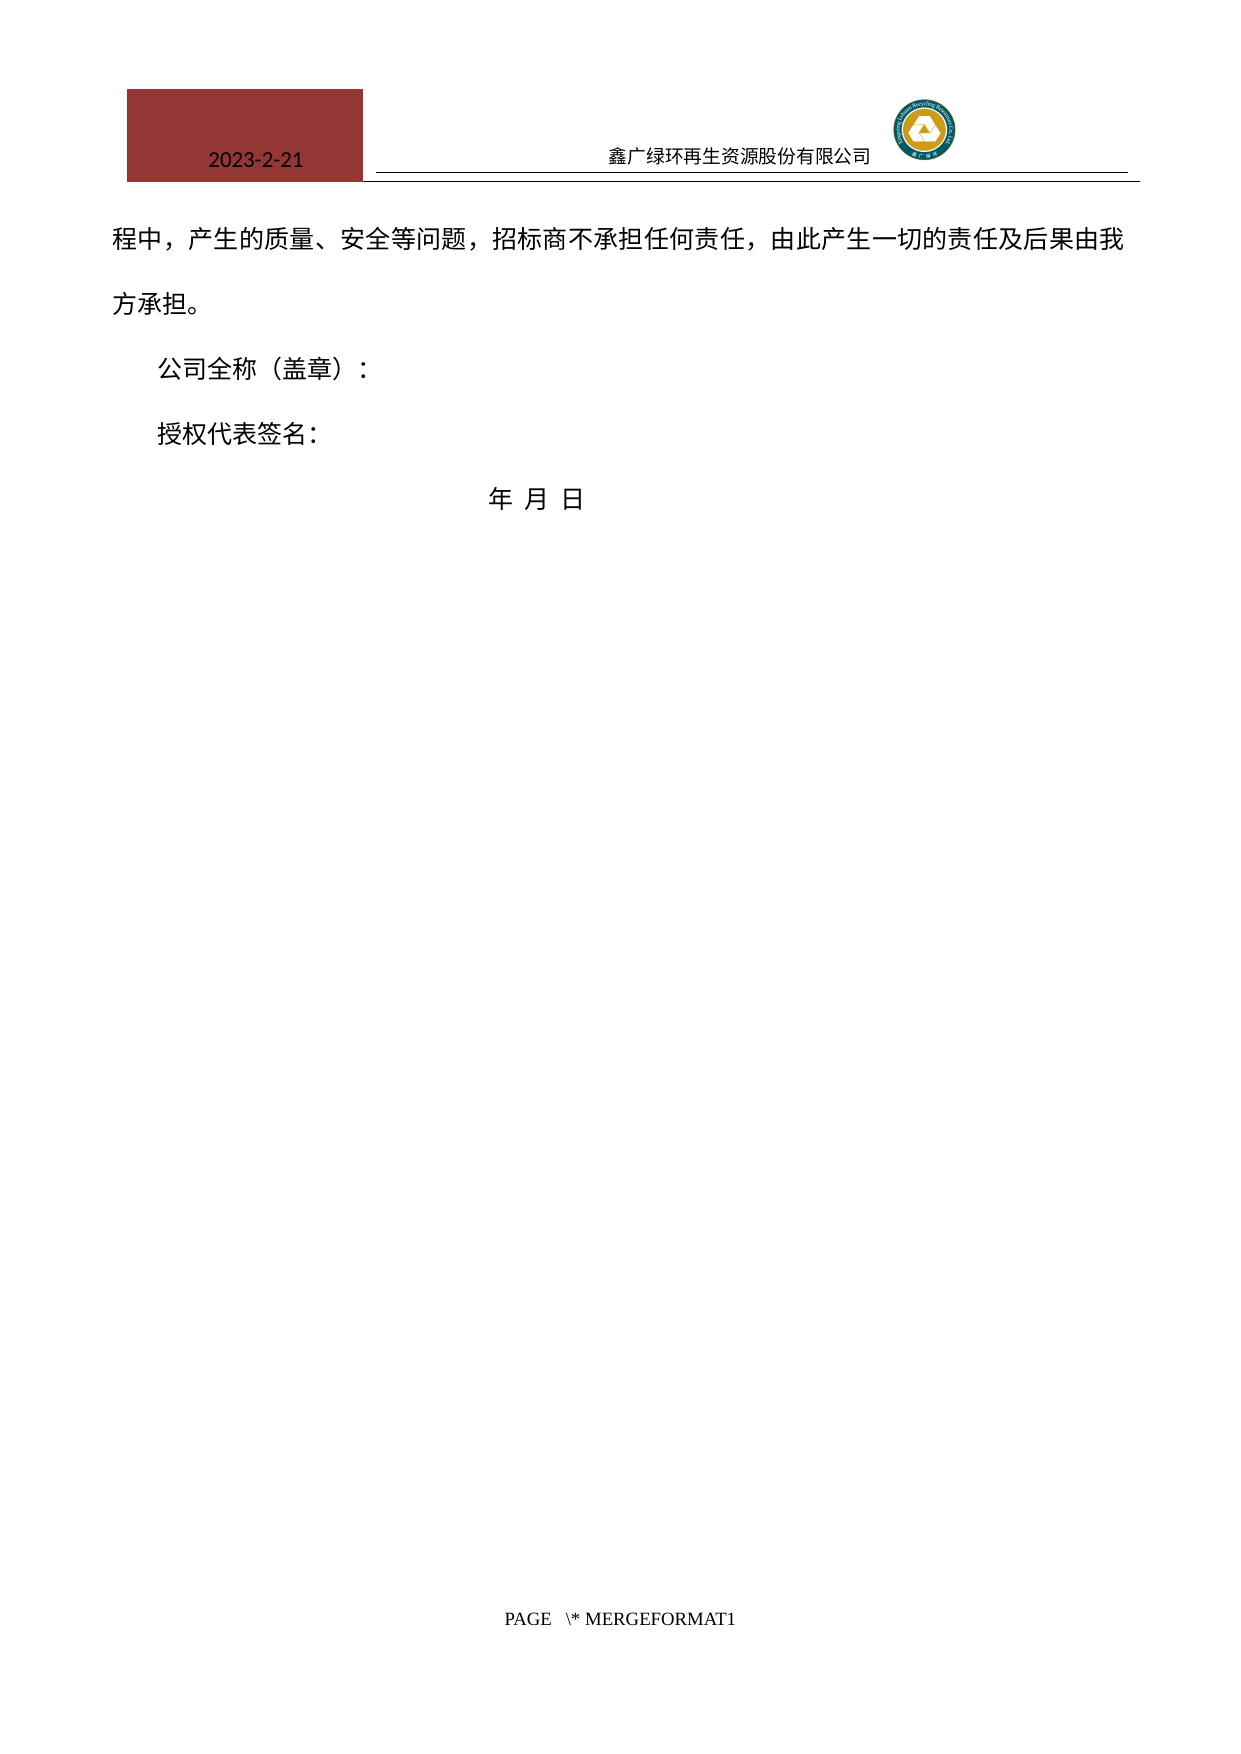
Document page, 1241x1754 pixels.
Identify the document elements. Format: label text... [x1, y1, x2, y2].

text 授权代表签名： [112, 400, 1128, 465]
text 我方自愿放弃本次招标现场看货的权利，如我方中标，对标的拆解物无异议；在处置过程中，产生的质量、安全等问题，招标商不承担任何责任，由此产生一切的责任及后果由我方承担。 [112, 205, 1128, 335]
text 公司全称（盖章）： [112, 335, 1128, 400]
picture [892, 96, 959, 164]
text 年 月 日 [112, 465, 1128, 530]
